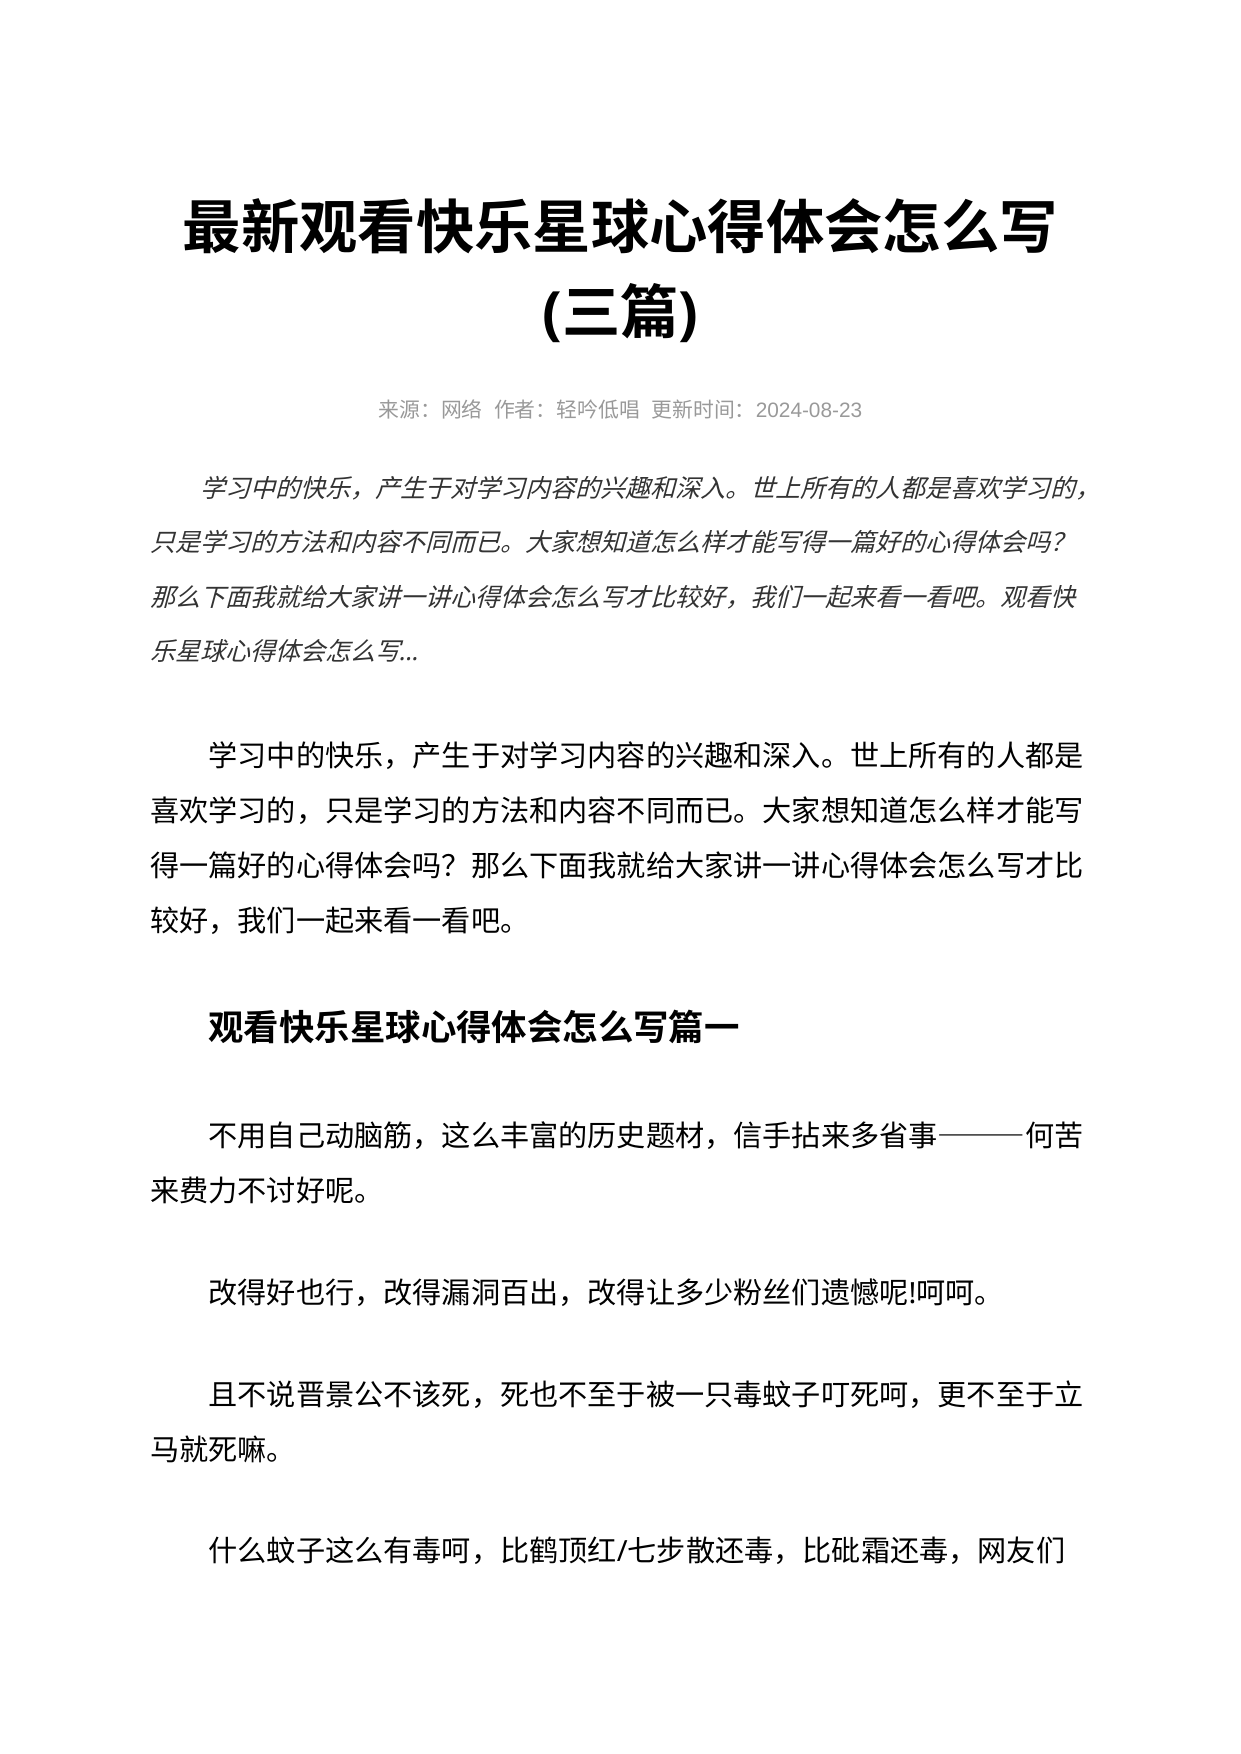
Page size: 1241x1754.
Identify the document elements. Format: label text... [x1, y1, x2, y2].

text 改得好也行，改得漏洞百出，改得让多少粉丝们遗憾呢!呵呵。 [150, 1269, 1090, 1312]
text 学习中的快乐，产生于对学习内容的兴趣和深入。世上所有的人都是喜欢学习的，只是学习的方法和内容不同而已。大家想知道怎么样才能写得一篇好的心得体会吗？那么下面我就给大家讲一讲心得体会怎么写才比较好，我们一起来看一看吧。观看快乐星球心得体会怎么写... [150, 468, 1090, 668]
text 学习中的快乐，产生于对学习内容的兴趣和深入。世上所有的人都是喜欢学习的，只是学习的方法和内容不同而已。大家想知道怎么样才能写得一篇好的心得体会吗？那么下面我就给大家讲一讲心得体会怎么写才比较好，我们一起来看一看吧。 [150, 733, 1090, 939]
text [150, 1528, 1090, 1570]
text 不用自己动脑筋，这么丰富的历史题材，信手拈来多省事———何苦来费力不讨好呢。 [150, 1112, 1090, 1210]
text 来源：网络 作者：轻吟低唱 更新时间：2024-08-23 [150, 397, 1090, 421]
text 且不说晋景公不该死，死也不至于被一只毒蚊子叮死呵，更不至于立马就死嘛。 [150, 1371, 1090, 1468]
subtitle 最新观看快乐星球心得体会怎么写(三篇) [150, 181, 1090, 351]
text 观看快乐星球心得体会怎么写篇一 [150, 999, 1090, 1050]
